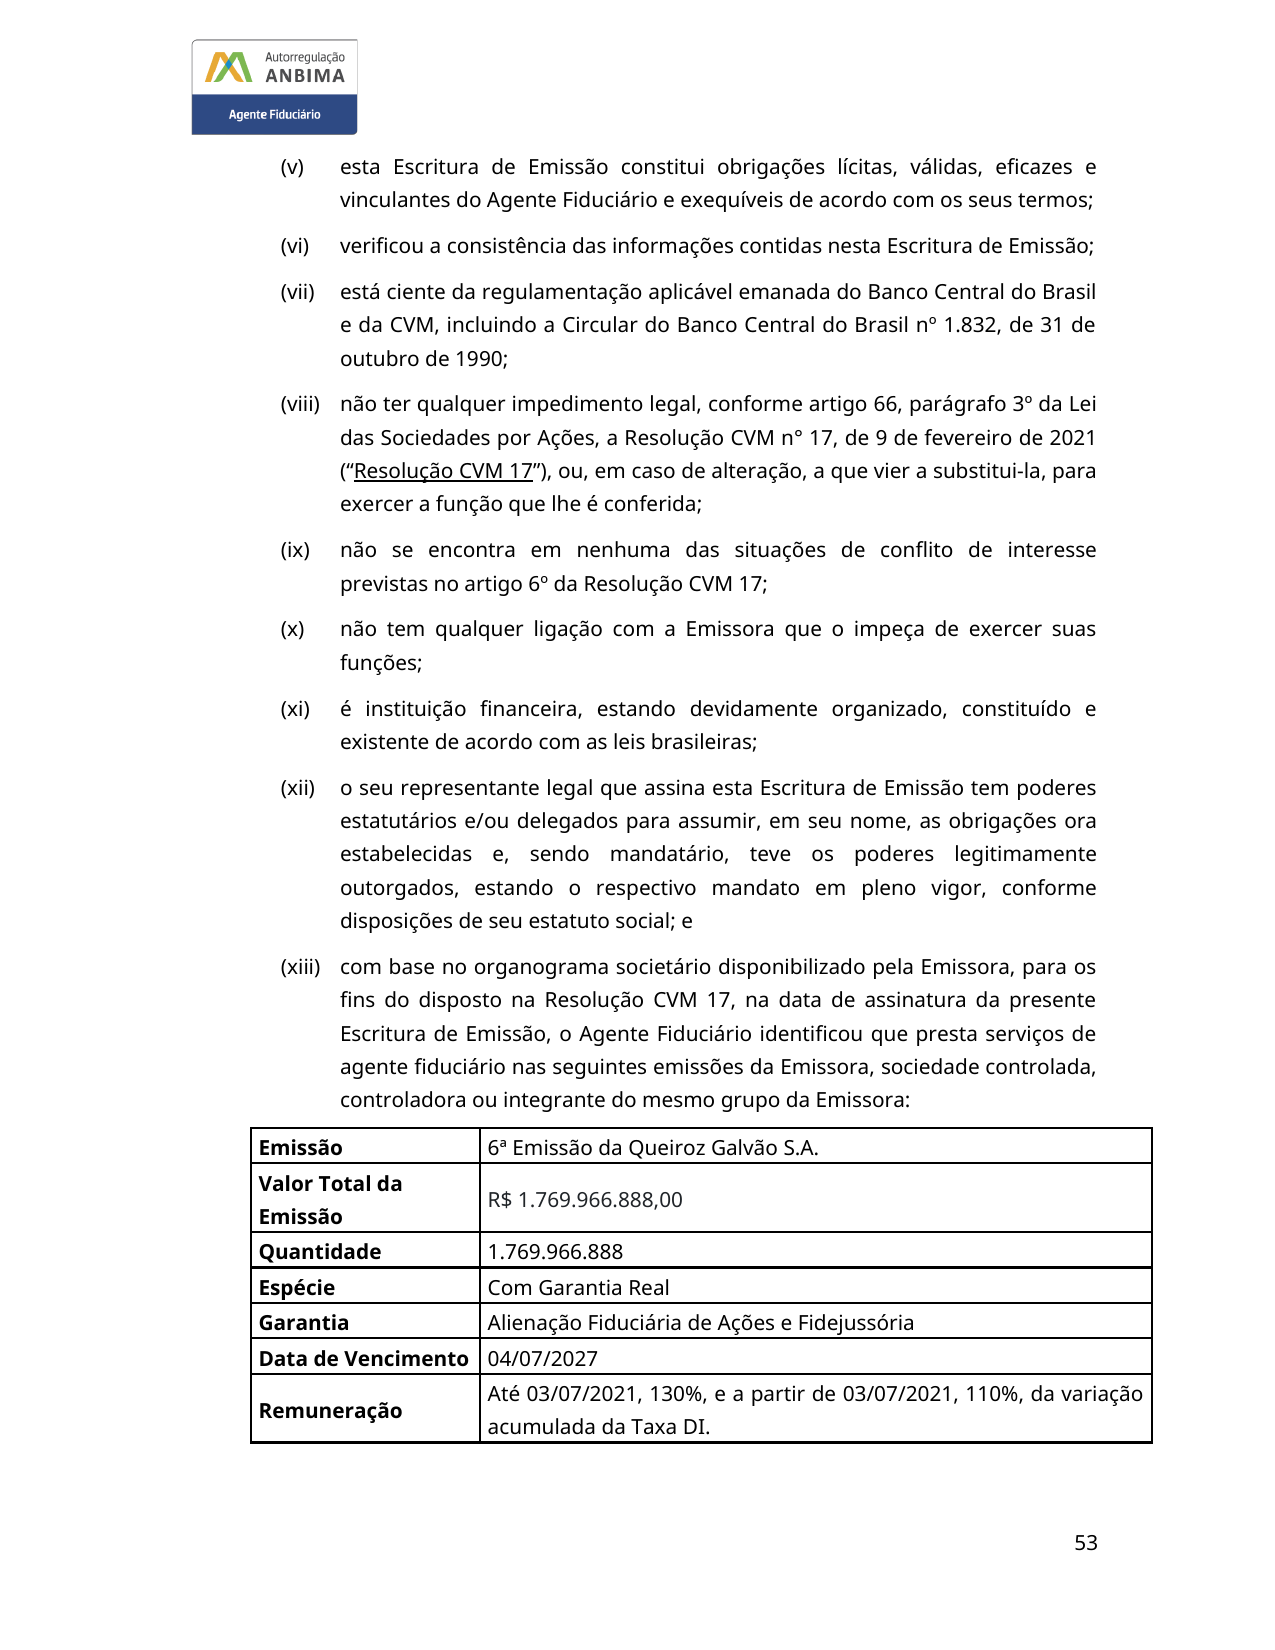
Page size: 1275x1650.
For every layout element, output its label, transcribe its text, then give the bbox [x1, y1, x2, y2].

table_cell Garantia [252, 1304, 479, 1337]
table_cell Com Garantia Real [481, 1269, 1151, 1302]
table_cell Remuneração [252, 1375, 479, 1441]
text o seu representante legal que assina esta Escritura de Emissão tem poderes estatutários e/ou delegados para assumir, em seu nome, as obrigações ora estabelecidas e, sendo mandatário, teve os poderes legitimamente outorgados, estando o respectivo mandato em pleno vigor, conforme disposições de seu estatuto social; e [281, 768, 1098, 935]
table_cell Alienação Fiduciária de Ações e Fidejussória [481, 1304, 1151, 1337]
table_cell Até 03/07/2021, 130%, e a partir de 03/07/2021, 110%, da variação acumulada da Taxa DI. [481, 1375, 1151, 1441]
table_cell R$ 1.769.966.888,00 [481, 1164, 1151, 1231]
table_cell 04/07/2027 [481, 1339, 1151, 1373]
table_cell 1.769.966.888 [481, 1233, 1151, 1266]
text com base no organograma societário disponibilizado pela Emissora, para os fins do disposto na Resolução CVM 17, na data de assinatura da presente Escritura de Emissão, o Agente Fiduciário identificou que presta serviços de agente fiduciário nas seguintes emissões da Emissora, sociedade controlada, controladora ou integrante do mesmo grupo da Emissora: [281, 948, 1098, 1114]
text não ter qualquer impedimento legal, conforme artigo 66, parágrafo 3º da Lei das Sociedades por Ações, a Resolução CVM n° 17, de 9 de fevereiro de 2021 (“Resolução CVM 17”), ou, em caso de alteração, a que vier a substitui-la, para exercer a função que lhe é conferida; [281, 385, 1098, 518]
text não tem qualquer ligação com a Emissora que o impeça de exercer suas funções; [281, 610, 1098, 677]
table_cell Quantidade [252, 1233, 479, 1266]
table_cell Valor Total da Emissão [252, 1164, 479, 1231]
table_header Emissão [252, 1129, 479, 1162]
table_header 6ª Emissão da Queiroz Galvão S.A. [481, 1129, 1151, 1162]
text esta Escritura de Emissão constitui obrigações lícitas, válidas, eficazes e vinculantes do Agente Fiduciário e exequíveis de acordo com os seus termos; [281, 148, 1098, 214]
picture [191, 39, 358, 135]
table_cell Espécie [252, 1269, 479, 1302]
text está ciente da regulamentação aplicável emanada do Banco Central do Brasil e da CVM, incluindo a Circular do Banco Central do Brasil nº 1.832, de 31 de outubro de 1990; [281, 273, 1098, 373]
text verificou a consistência das informações contidas nesta Escritura de Emissão; [281, 227, 1098, 260]
text é instituição financeira, estando devidamente organizado, constituído e existente de acordo com as leis brasileiras; [281, 689, 1098, 756]
table_cell Data de Vencimento [252, 1339, 479, 1373]
text não se encontra em nenhuma das situações de conflito de interesse previstas no artigo 6º da Resolução CVM 17; [281, 531, 1098, 598]
